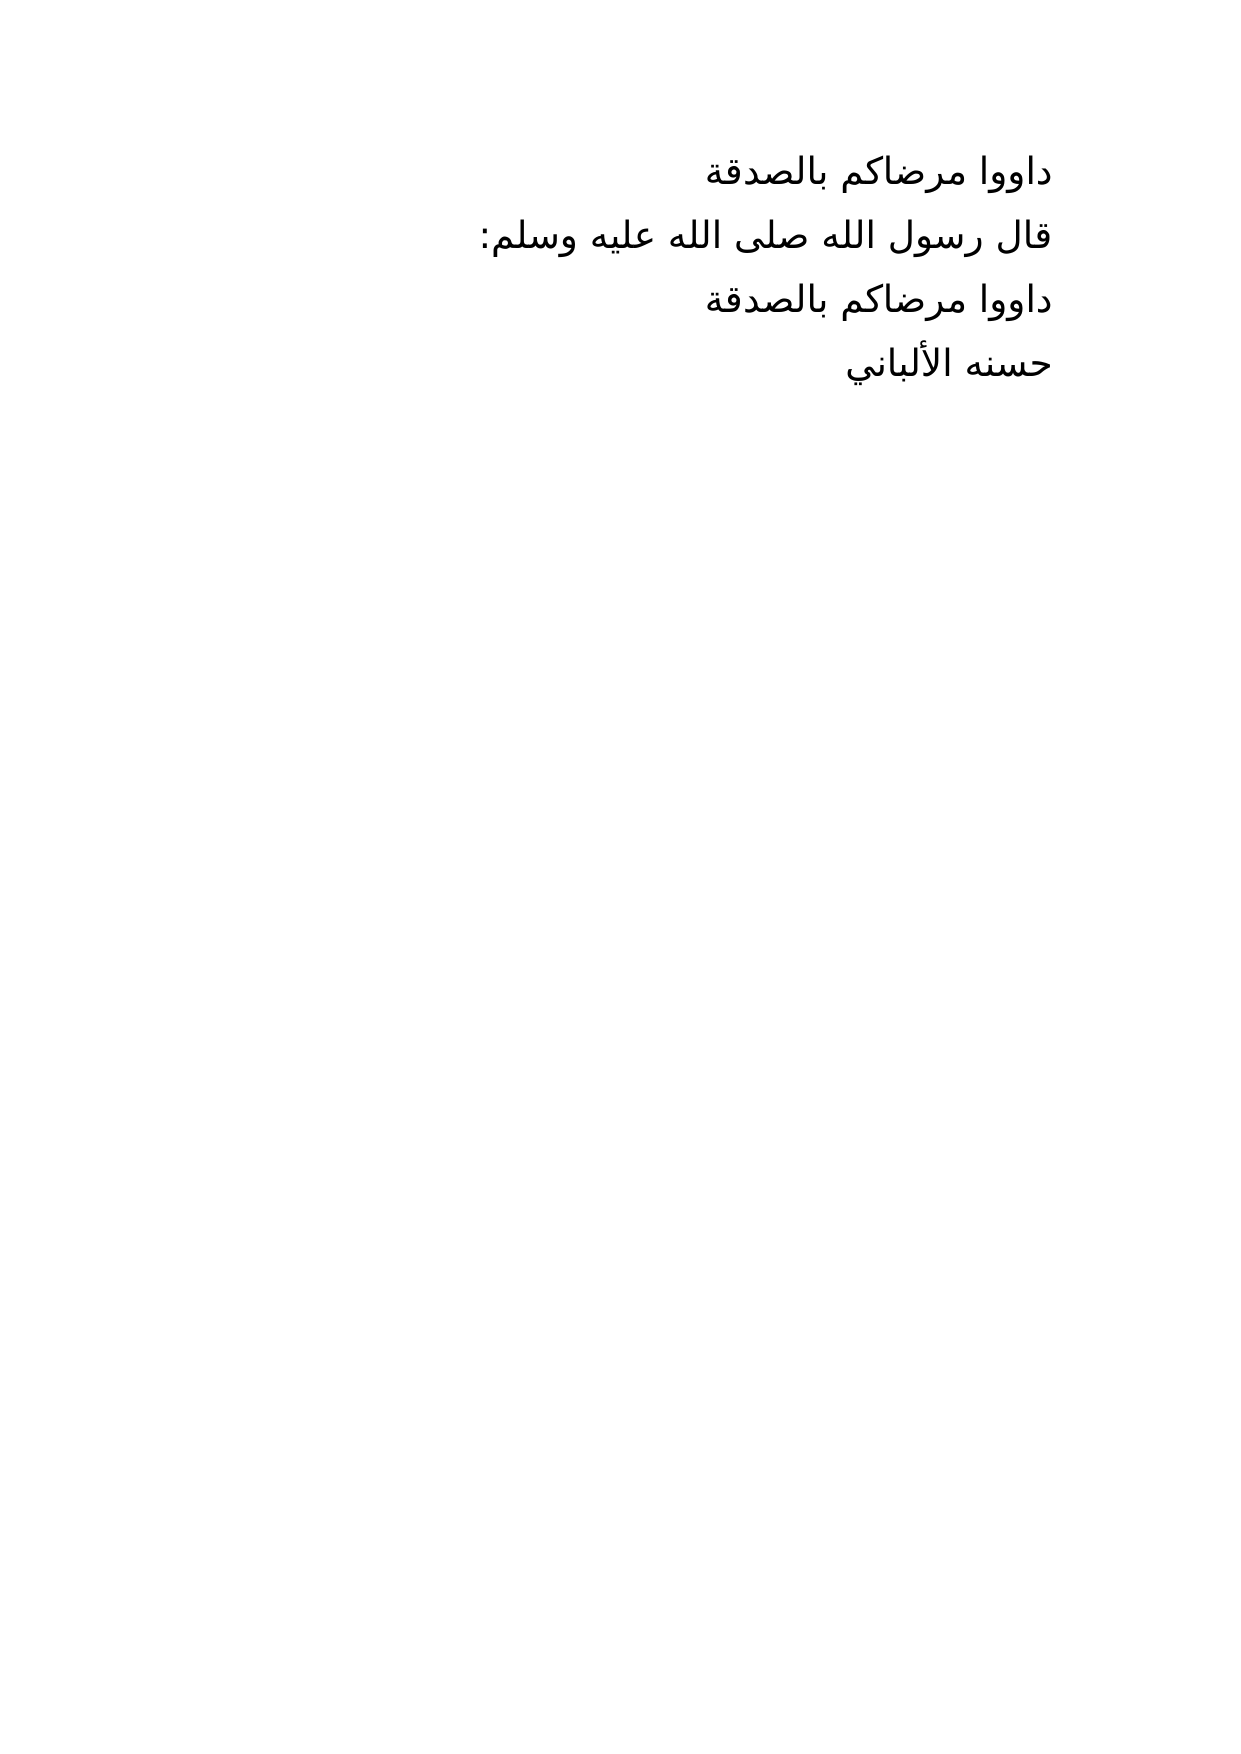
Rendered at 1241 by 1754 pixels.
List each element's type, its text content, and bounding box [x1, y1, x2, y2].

text حسنه الألباني [187, 341, 1053, 385]
text داووا مرضاكم بالصدقة [187, 150, 1053, 194]
text داووا مرضاكم بالصدقة [187, 277, 1053, 321]
text قال رسول الله صلى الله عليه وسلم: [187, 214, 1053, 257]
